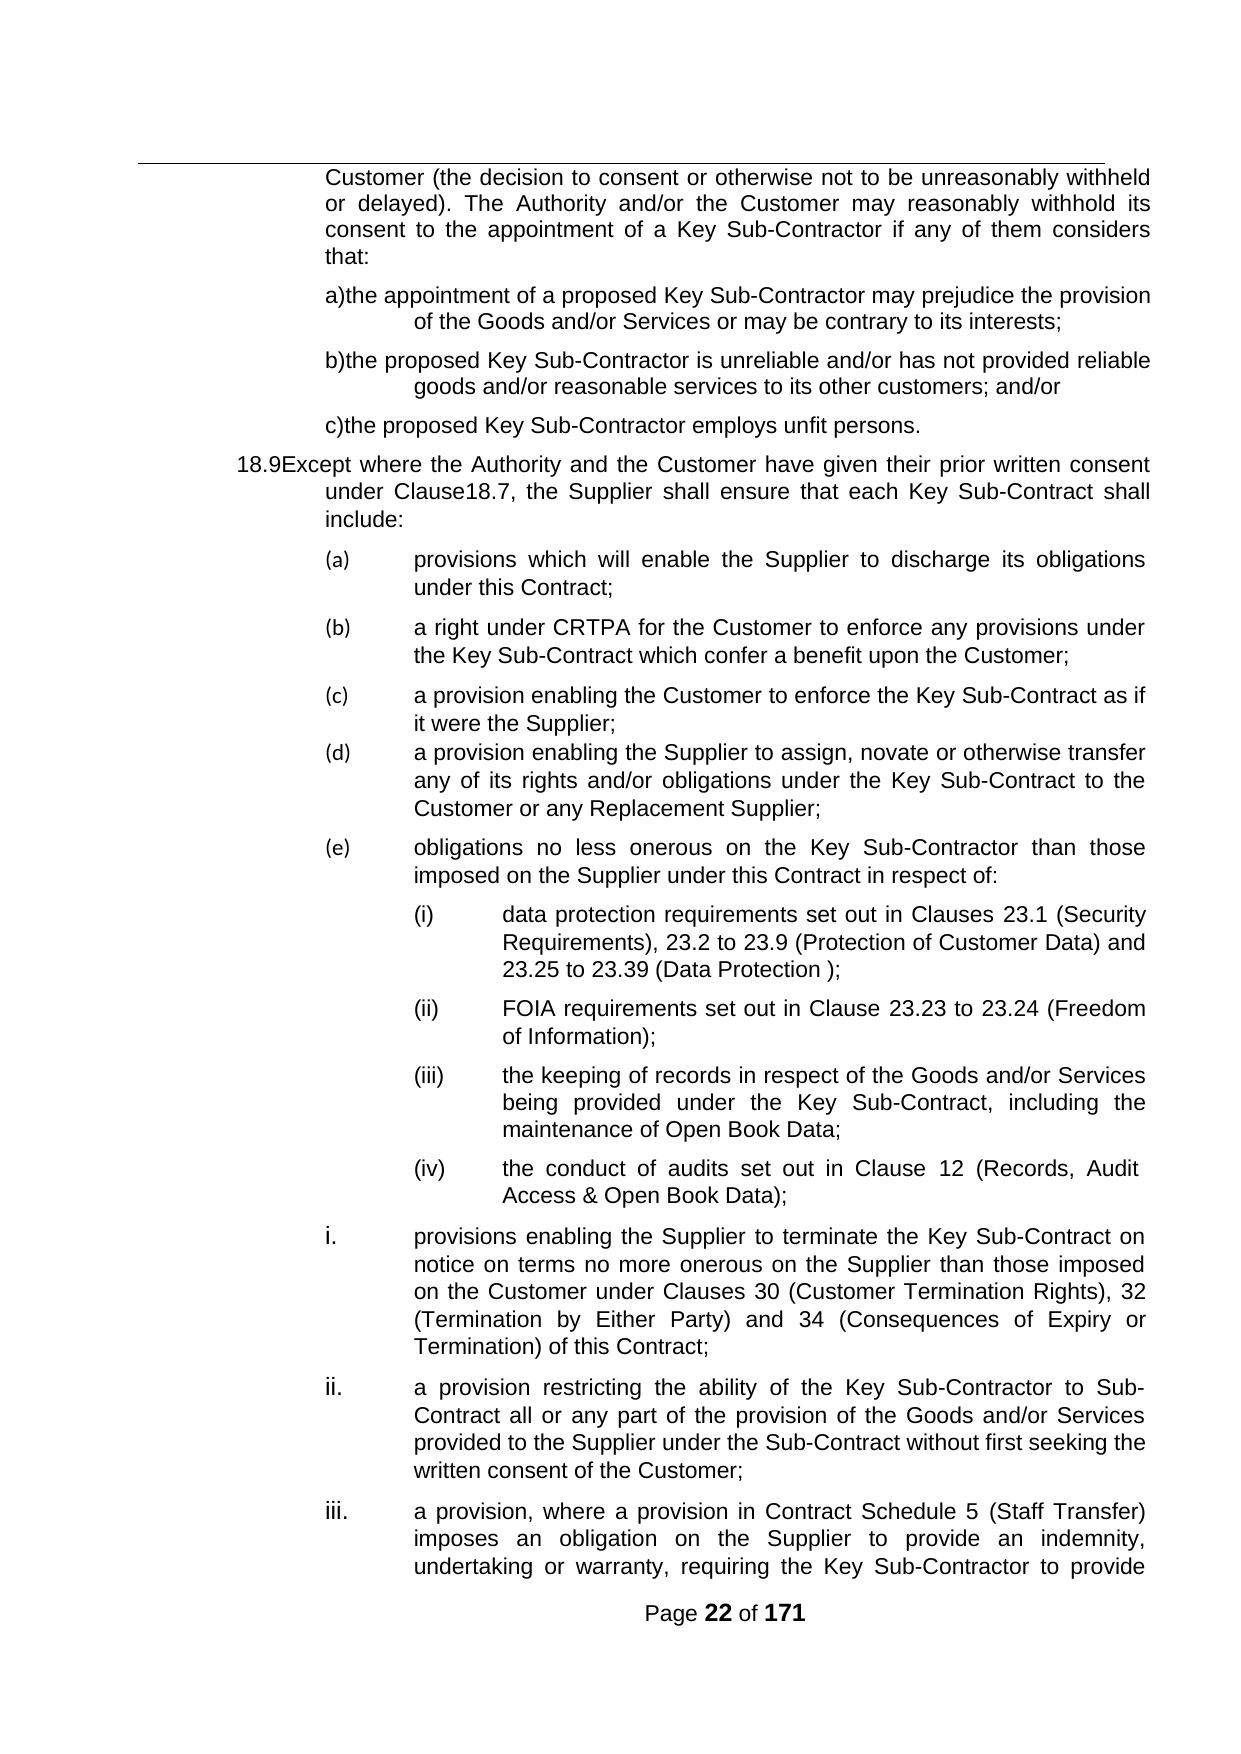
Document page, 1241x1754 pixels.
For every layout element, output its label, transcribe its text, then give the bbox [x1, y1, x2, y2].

list FOIA requirements set out in Clause 23.23 to 23.24 (Freedom of Information); [413, 995, 1146, 1049]
list provisions enabling the Supplier to terminate the Key Sub-Contract on notice on terms no more onerous on the Supplier than those imposed on the Customer under Clauses 30 (Customer Termination Rights), 32 (Termination by Either Party) and 34 (Consequences of Expiry or Termination) of this Contract; [325, 1221, 1146, 1359]
list a right under CRTPA for the Customer to enforce any provisions under the Key Sub-Contract which confer a benefit upon the Customer; [325, 613, 1146, 668]
list provisions which will enable the Supplier to discharge its obligations under this Contract; [325, 545, 1146, 600]
list the conduct of audits set out in Clause 12 (Records, Audit Access & Open Book Data); [413, 1155, 1139, 1209]
list Except where the Authority and the Customer have given their prior written consent under Clause18.7, the Supplier shall ensure that each Key Sub-Contract shall include: [236, 451, 1152, 532]
list a provision enabling the Customer to enforce the Key Sub-Contract as if it were the Supplier; [325, 681, 1146, 736]
list the appointment of a proposed Key Sub-Contractor may prejudice the provision of the Goods and/or Services or may be contrary to its interests; [325, 282, 1152, 334]
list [236, 142, 1152, 269]
list data protection requirements set out in Clauses 23.1 (Security Requirements), 23.2 to 23.9 (Protection of Customer Data) and 23.25 to 23.39 (Data Protection ); [413, 901, 1146, 983]
list the proposed Key Sub-Contractor employs unfit persons. [325, 412, 1152, 438]
list the keeping of records in respect of the Goods and/or Services being provided under the Key Sub-Contract, including the maintenance of Open Book Data; [413, 1062, 1146, 1143]
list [325, 1496, 1146, 1579]
list a provision restricting the ability of the Key Sub-Contractor to Sub-Contract all or any part of the provision of the Goods and/or Services provided to the Supplier under the Sub-Contract without first seeking the written consent of the Customer; [325, 1372, 1146, 1483]
list a provision enabling the Supplier to assign, novate or otherwise transfer any of its rights and/or obligations under the Key Sub-Contract to the Customer or any Replacement Supplier; [325, 738, 1146, 821]
list the proposed Key Sub-Contractor is unreliable and/or has not provided reliable goods and/or reasonable services to its other customers; and/or [325, 347, 1152, 399]
list obligations no less onerous on the Key Sub-Contractor than those imposed on the Supplier under this Contract in respect of: [325, 833, 1146, 889]
